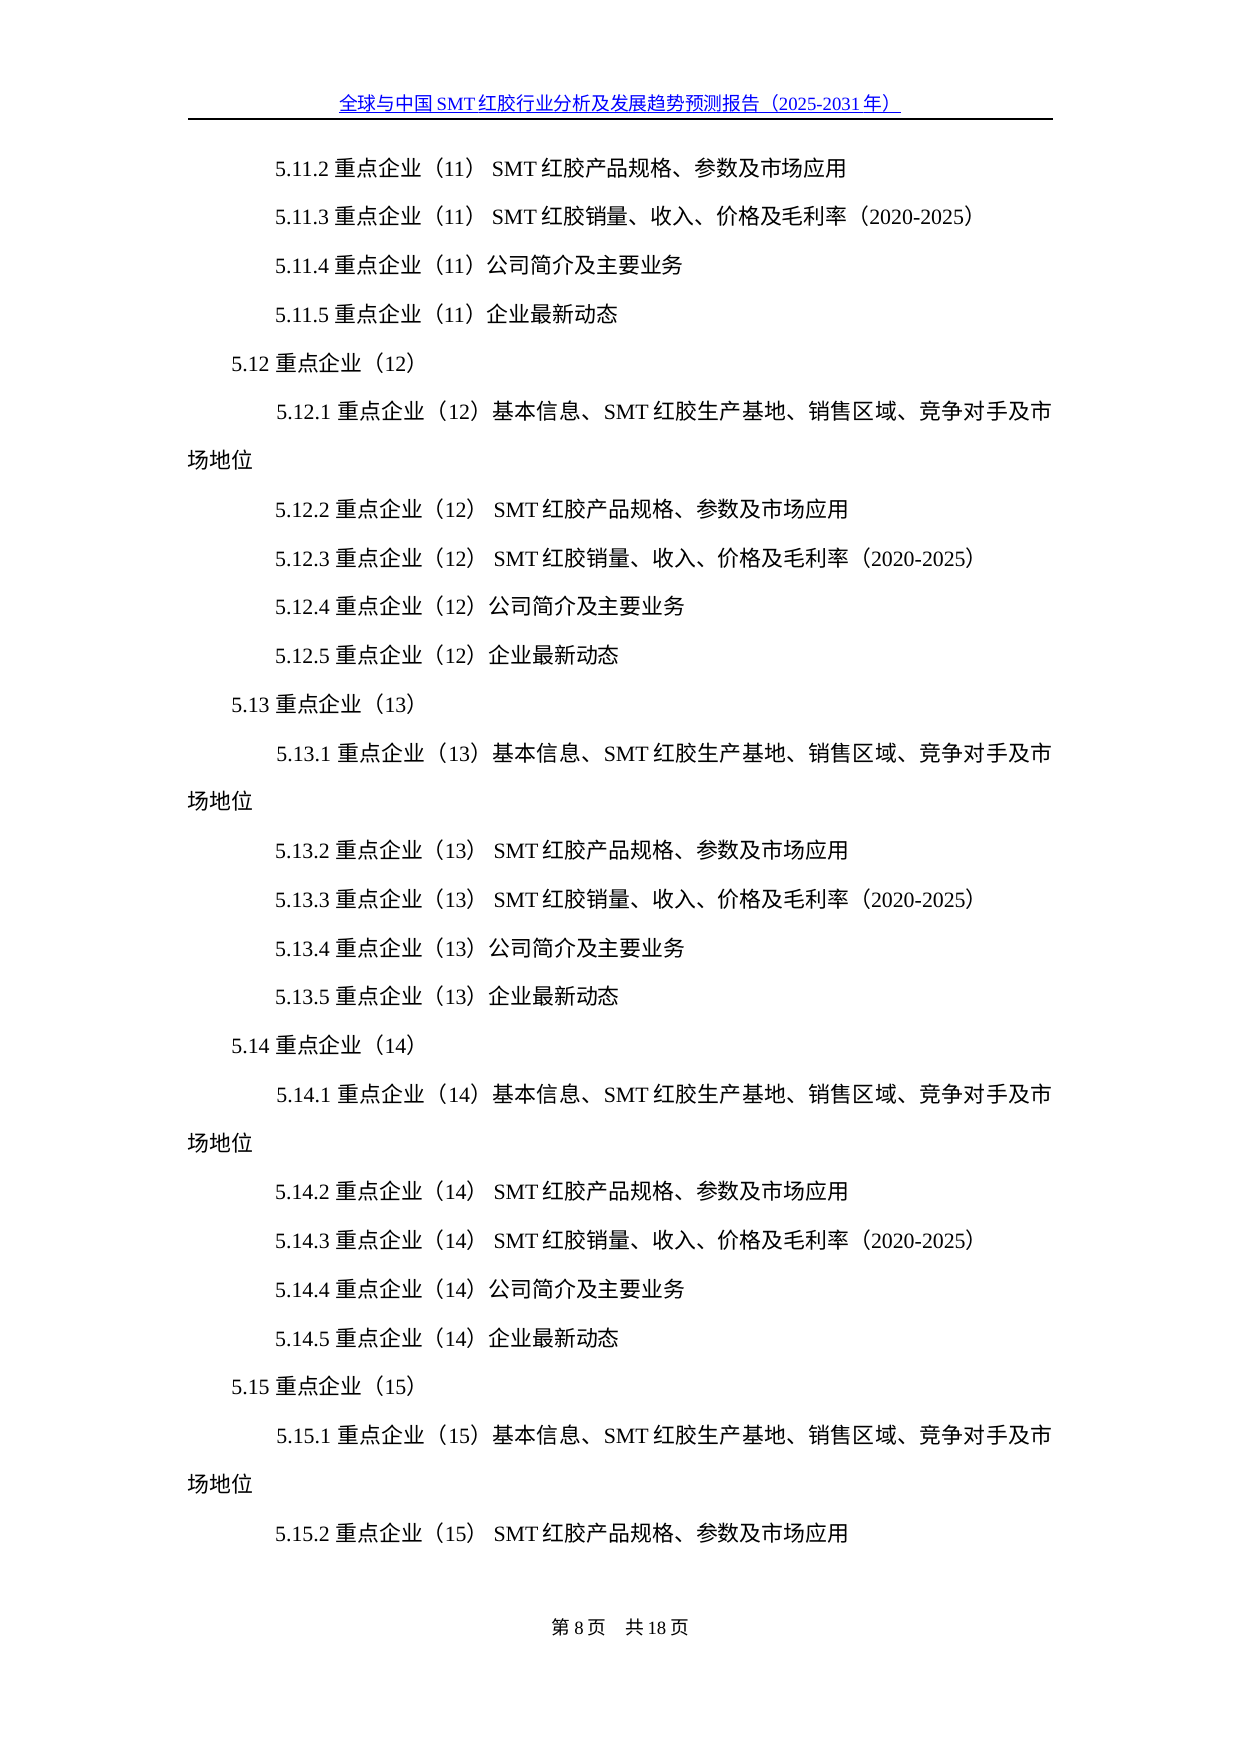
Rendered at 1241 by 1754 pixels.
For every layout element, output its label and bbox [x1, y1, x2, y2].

text [187, 150, 1053, 1548]
